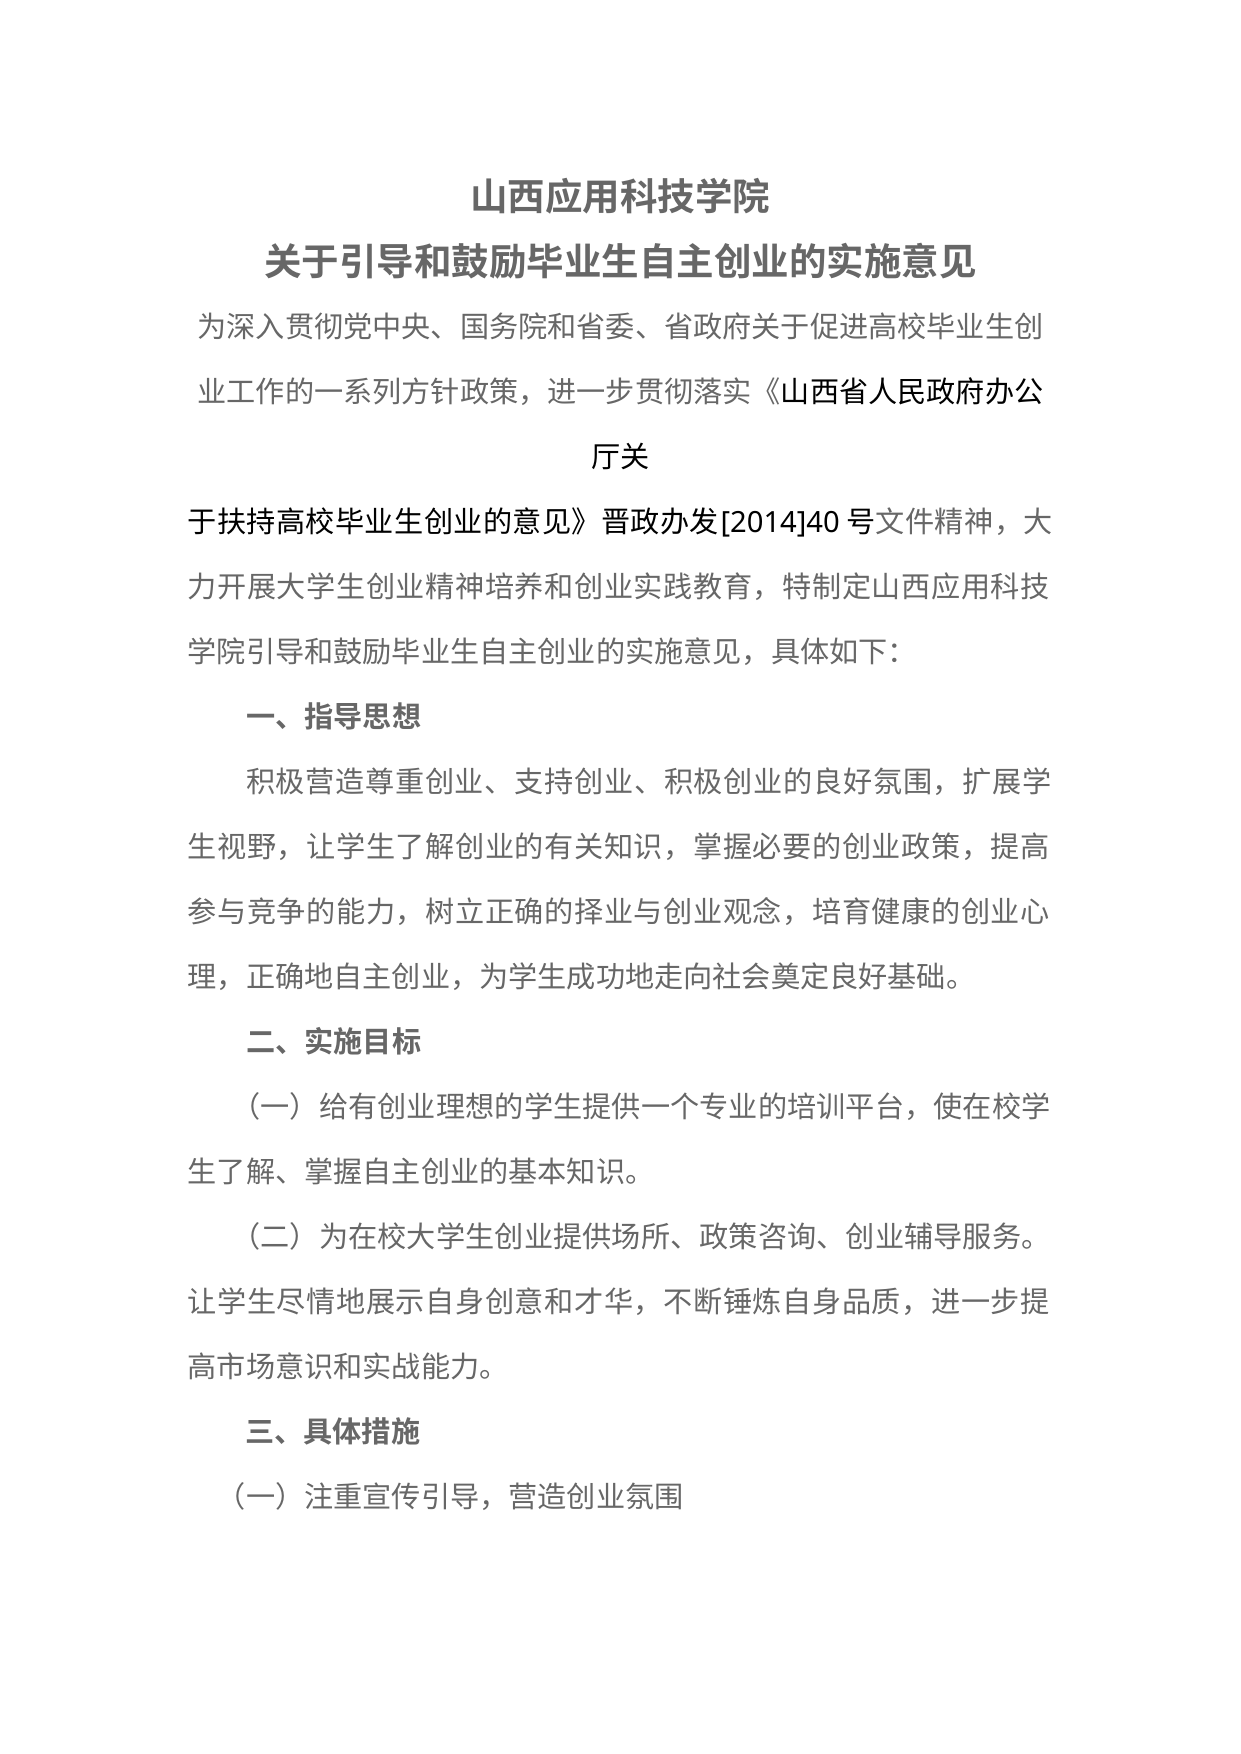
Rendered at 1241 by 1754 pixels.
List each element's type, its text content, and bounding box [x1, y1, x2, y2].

text 关于引导和鼓励毕业生自主创业的实施意见 [187, 227, 1053, 292]
text 一、指导思想 [187, 682, 1053, 747]
text （一）给有创业理想的学生提供一个专业的培训平台，使在校学生了解、掌握自主创业的基本知识。 [187, 1072, 1053, 1202]
text 于扶持高校毕业生创业的意见》晋政办发[2014]40号文件精神，大力开展大学生创业精神培养和创业实践教育，特制定山西应用科技学院引导和鼓励毕业生自主创业的实施意见，具体如下： [187, 487, 1053, 682]
text （二）为在校大学生创业提供场所、政策咨询、创业辅导服务。让学生尽情地展示自身创意和才华，不断锤炼自身品质，进一步提高市场意识和实战能力。 [187, 1202, 1053, 1397]
text 为深入贯彻党中央、国务院和省委、省政府关于促进高校毕业生创业工作的一系列方针政策，进一步贯彻落实《山西省人民政府办公厅关 [187, 292, 1053, 487]
text （一）注重宣传引导，营造创业氛围 [187, 1462, 1053, 1527]
text 山西应用科技学院 [187, 162, 1053, 227]
text 三、具体措施 [187, 1397, 1053, 1462]
text 二、实施目标 [187, 1007, 1053, 1072]
text 积极营造尊重创业、支持创业、积极创业的良好氛围，扩展学生视野，让学生了解创业的有关知识，掌握必要的创业政策，提高参与竞争的能力，树立正确的择业与创业观念，培育健康的创业心理，正确地自主创业，为学生成功地走向社会奠定良好基础。 [187, 747, 1053, 1007]
